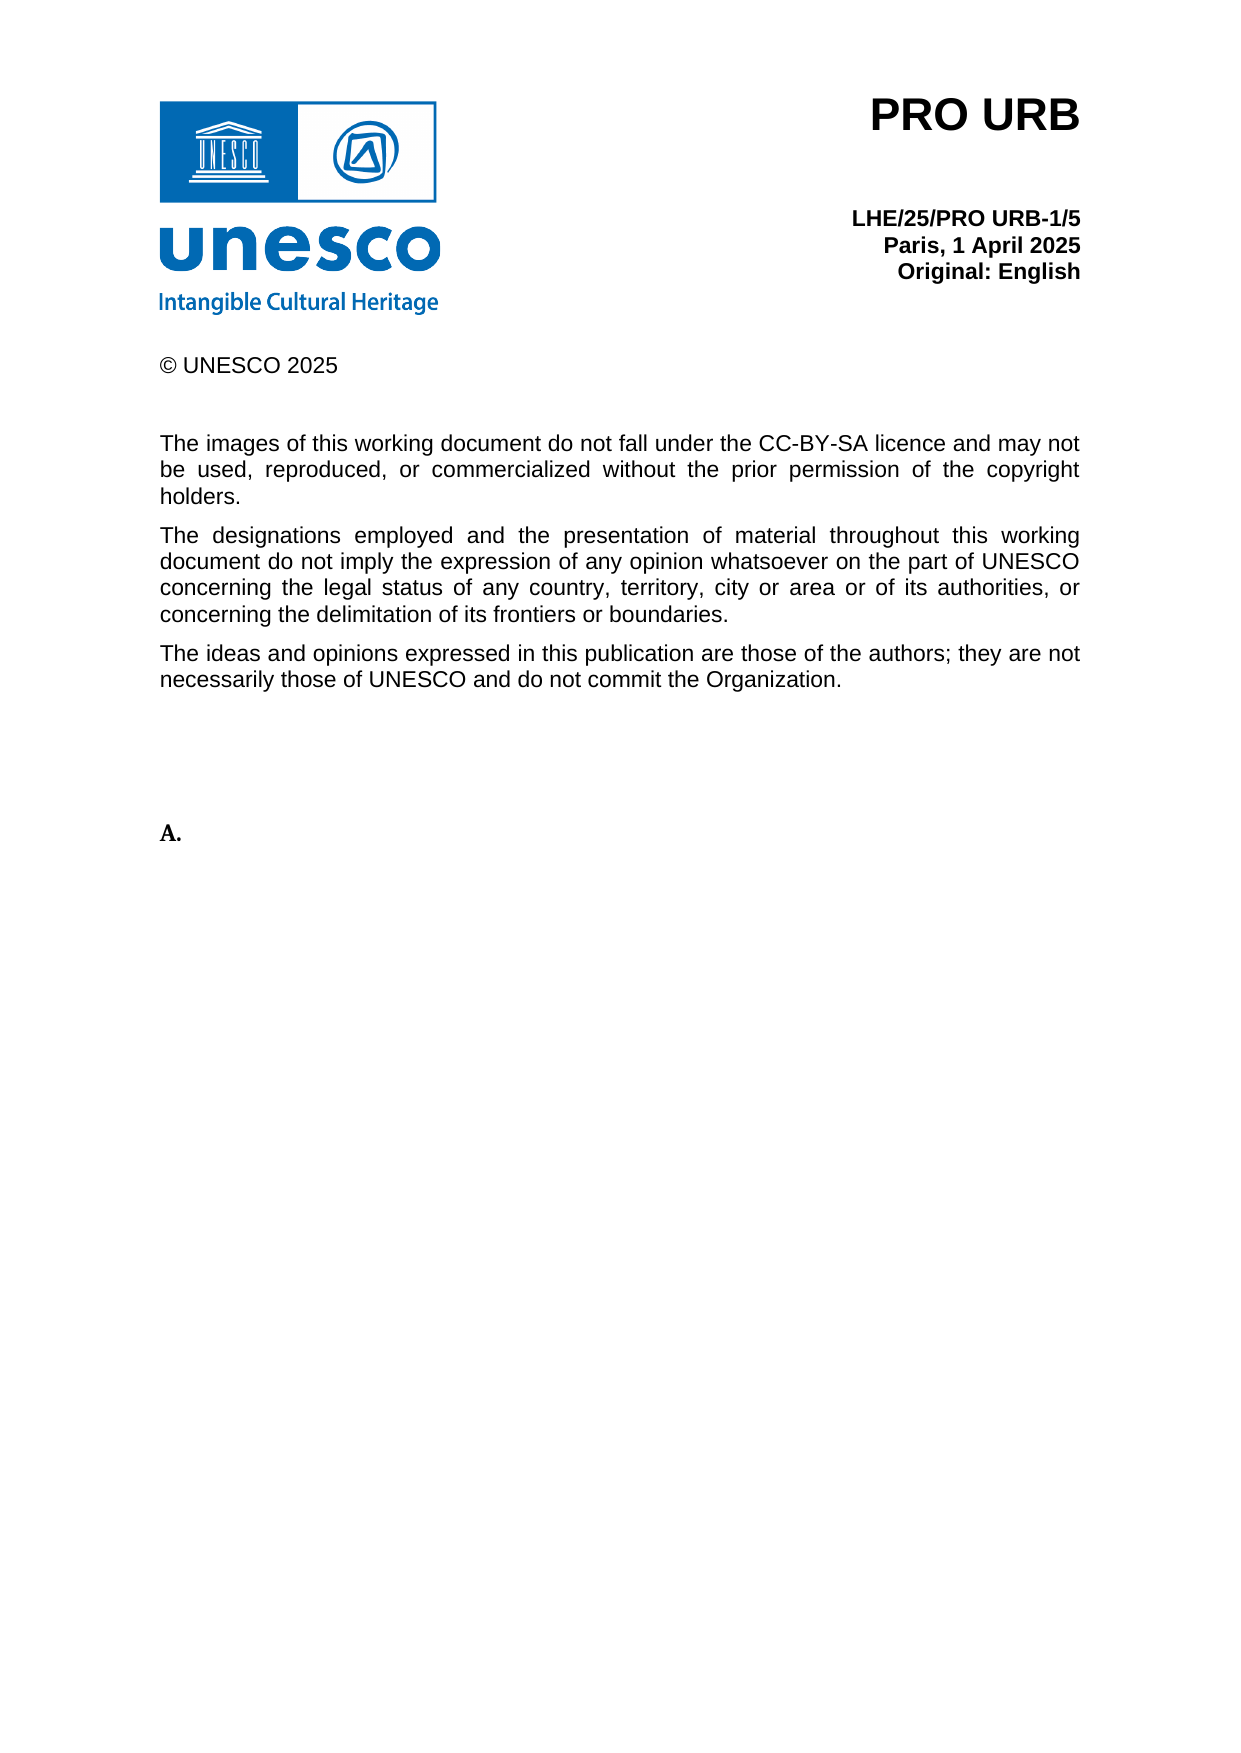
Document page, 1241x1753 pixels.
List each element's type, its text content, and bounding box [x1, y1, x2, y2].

text The designations employed and the presentation of material throughout this working document do not imply the expression of any opinion whatsoever on the part of UNESCO concerning the legal status of any country, territory, city or area or of its authorities, or concerning the delimitation of its frontiers or boundaries. [159, 522, 1081, 627]
text The images of this working document do not fall under the CC-BY-SA licence and may not be used, reproduced, or commercialized without the prior permission of the copyright holders. [159, 430, 1081, 509]
text The ideas and opinions expressed in this publication are those of the authors; they are not necessarily those of UNESCO and do not commit the Organization. [159, 639, 1081, 692]
picture [159, 101, 441, 315]
text © UNESCO 2025 [159, 352, 1081, 379]
